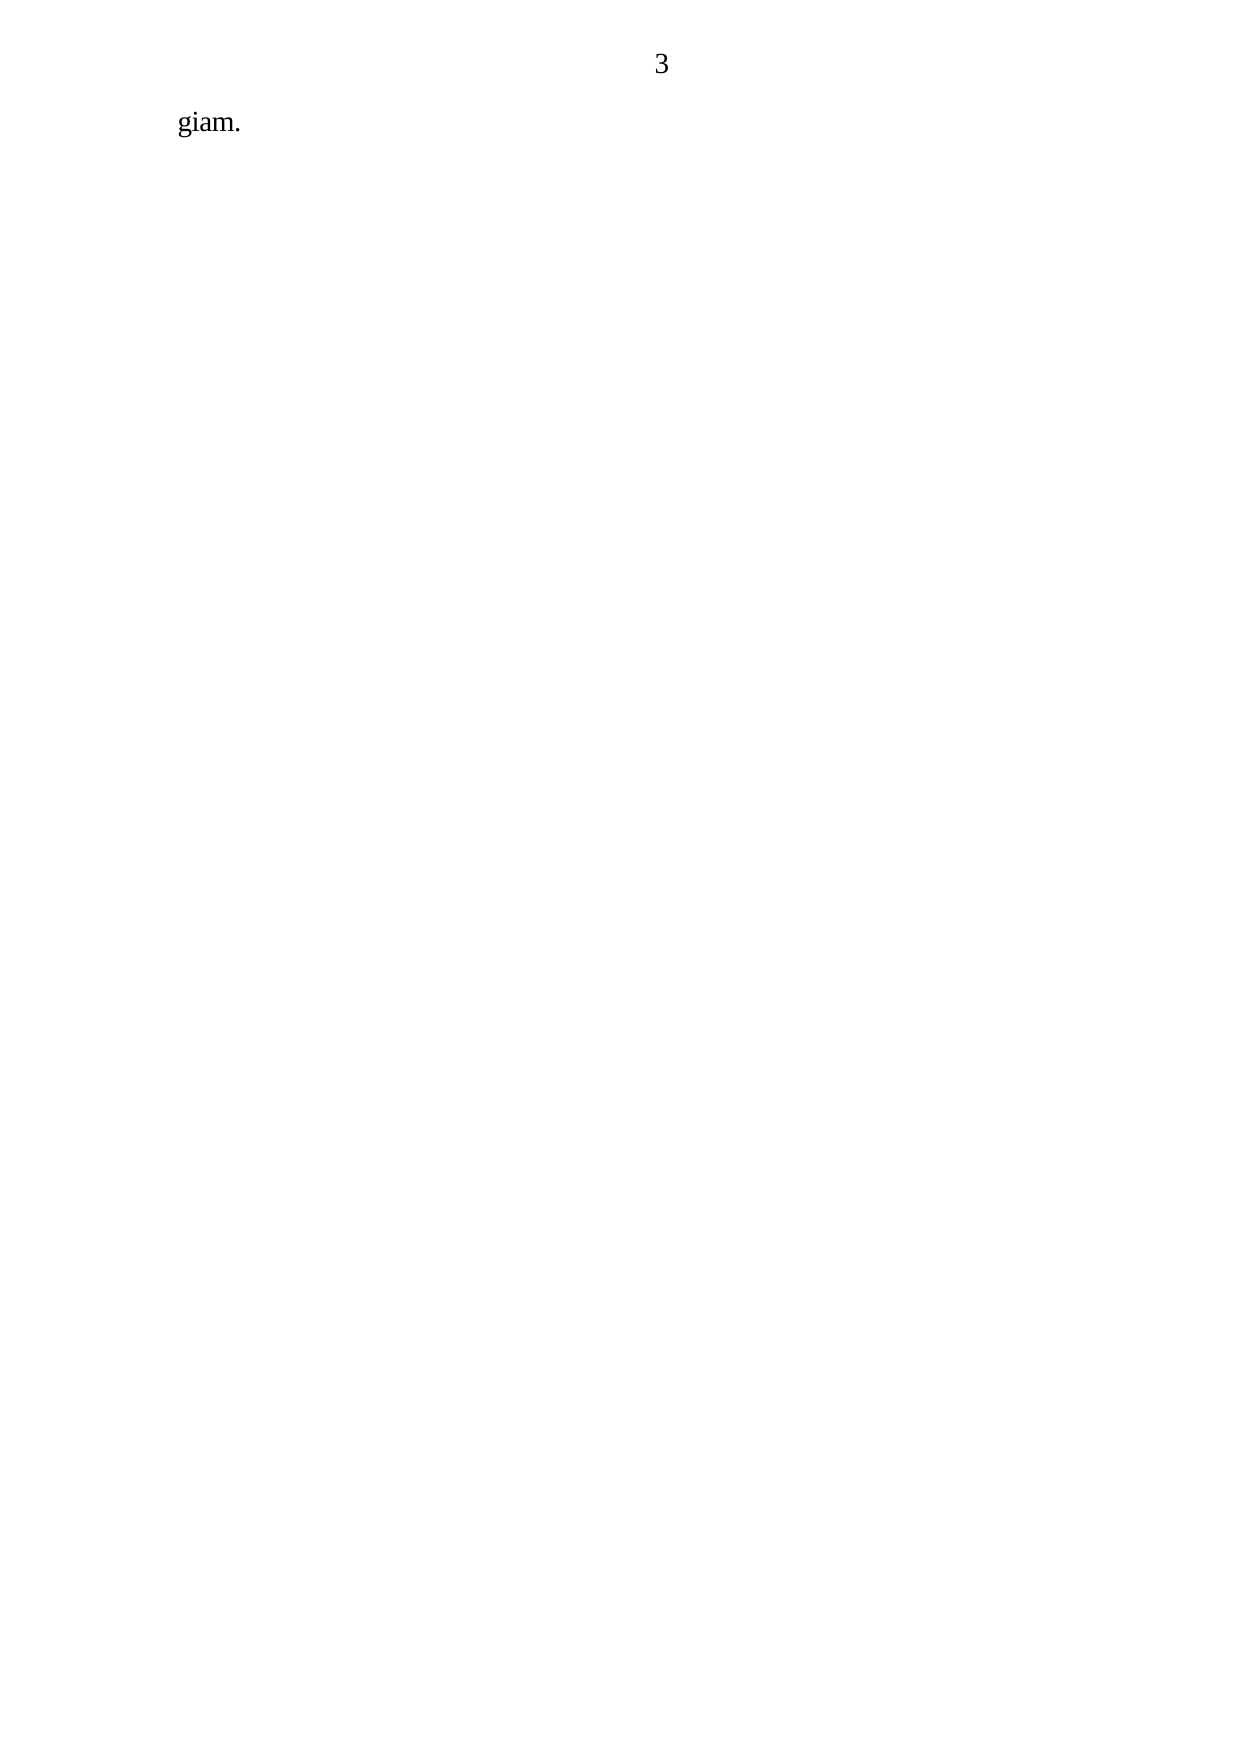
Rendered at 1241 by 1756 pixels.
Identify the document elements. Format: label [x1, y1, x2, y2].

text [177, 104, 1148, 138]
